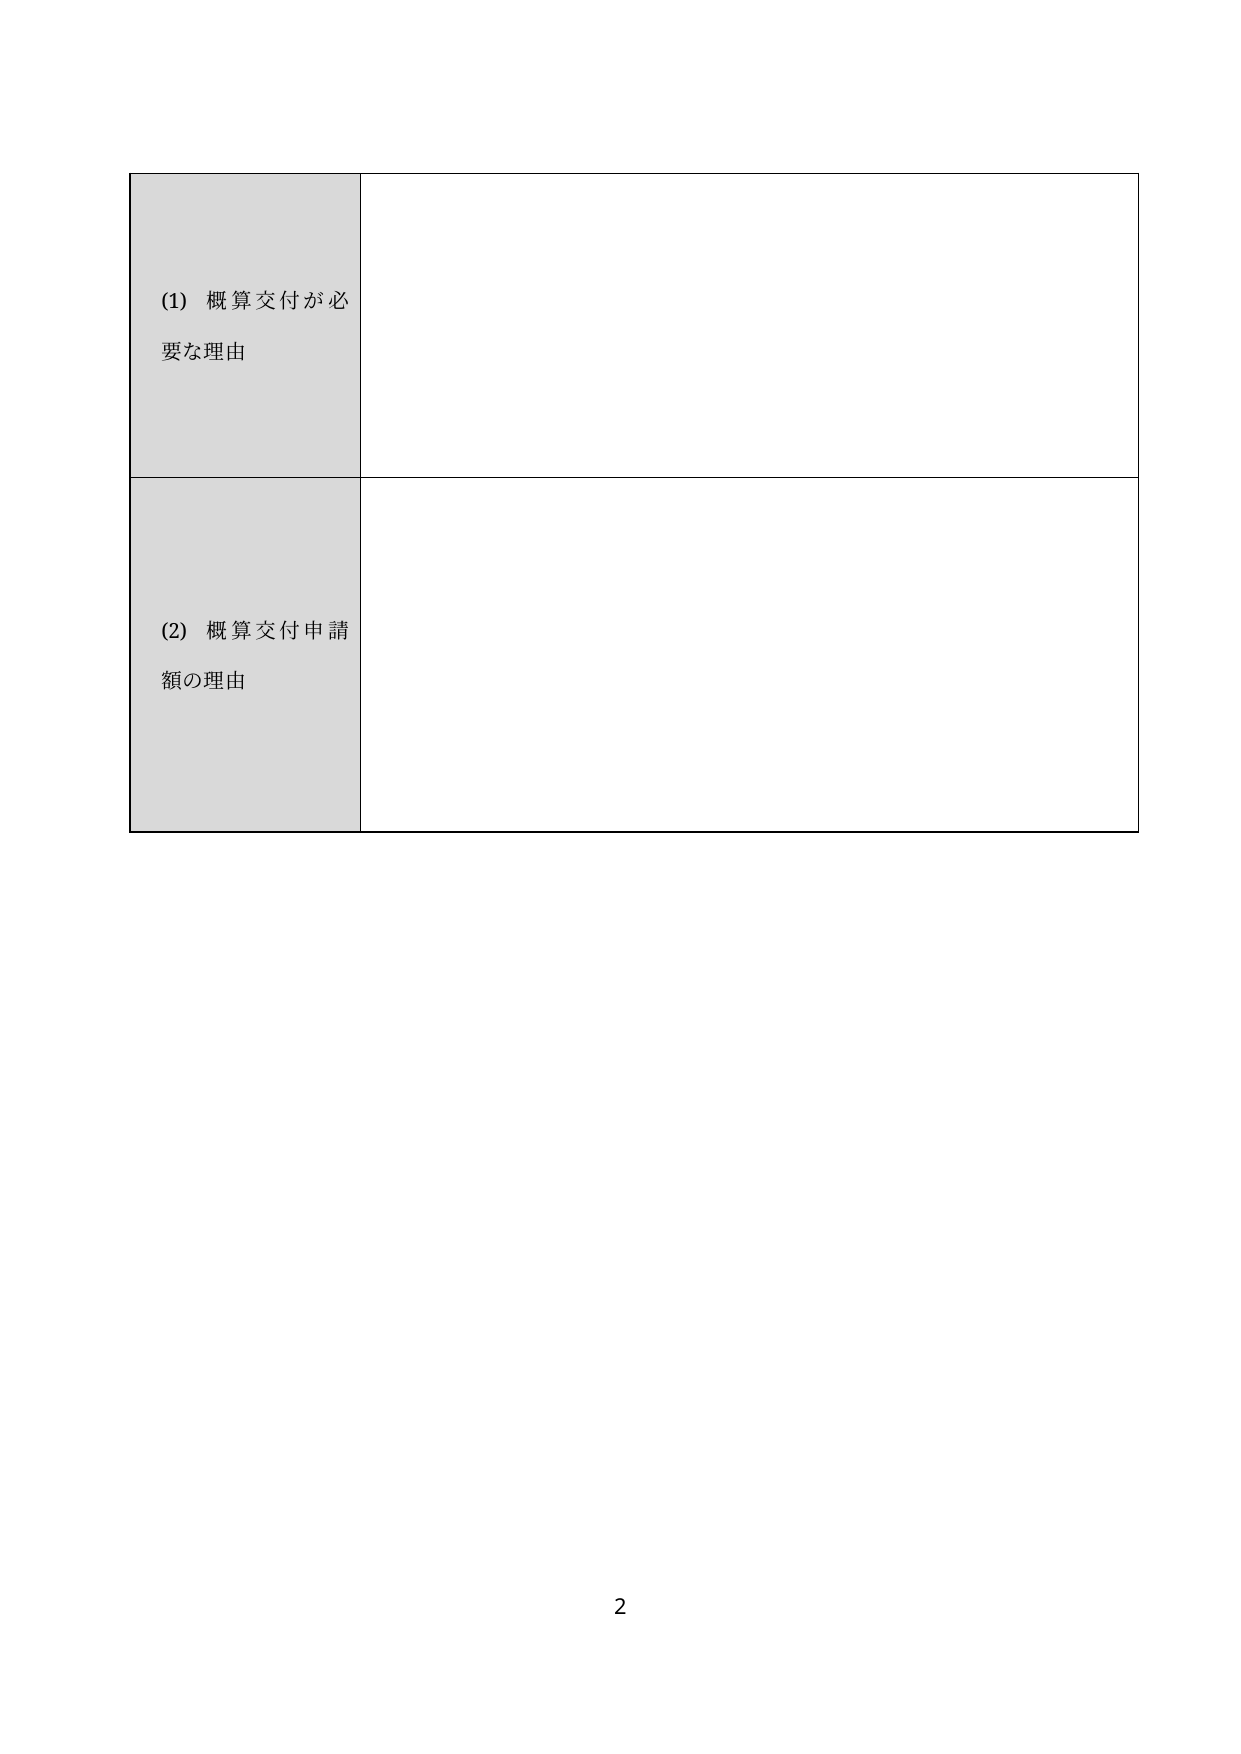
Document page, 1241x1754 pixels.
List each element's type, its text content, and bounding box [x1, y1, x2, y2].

table_cell [361, 478, 1138, 831]
table_cell (2)概算交付申請額の理由 [131, 478, 360, 831]
table_header (1)概算交付が必要な理由 [131, 174, 360, 477]
table_header [361, 174, 1138, 477]
